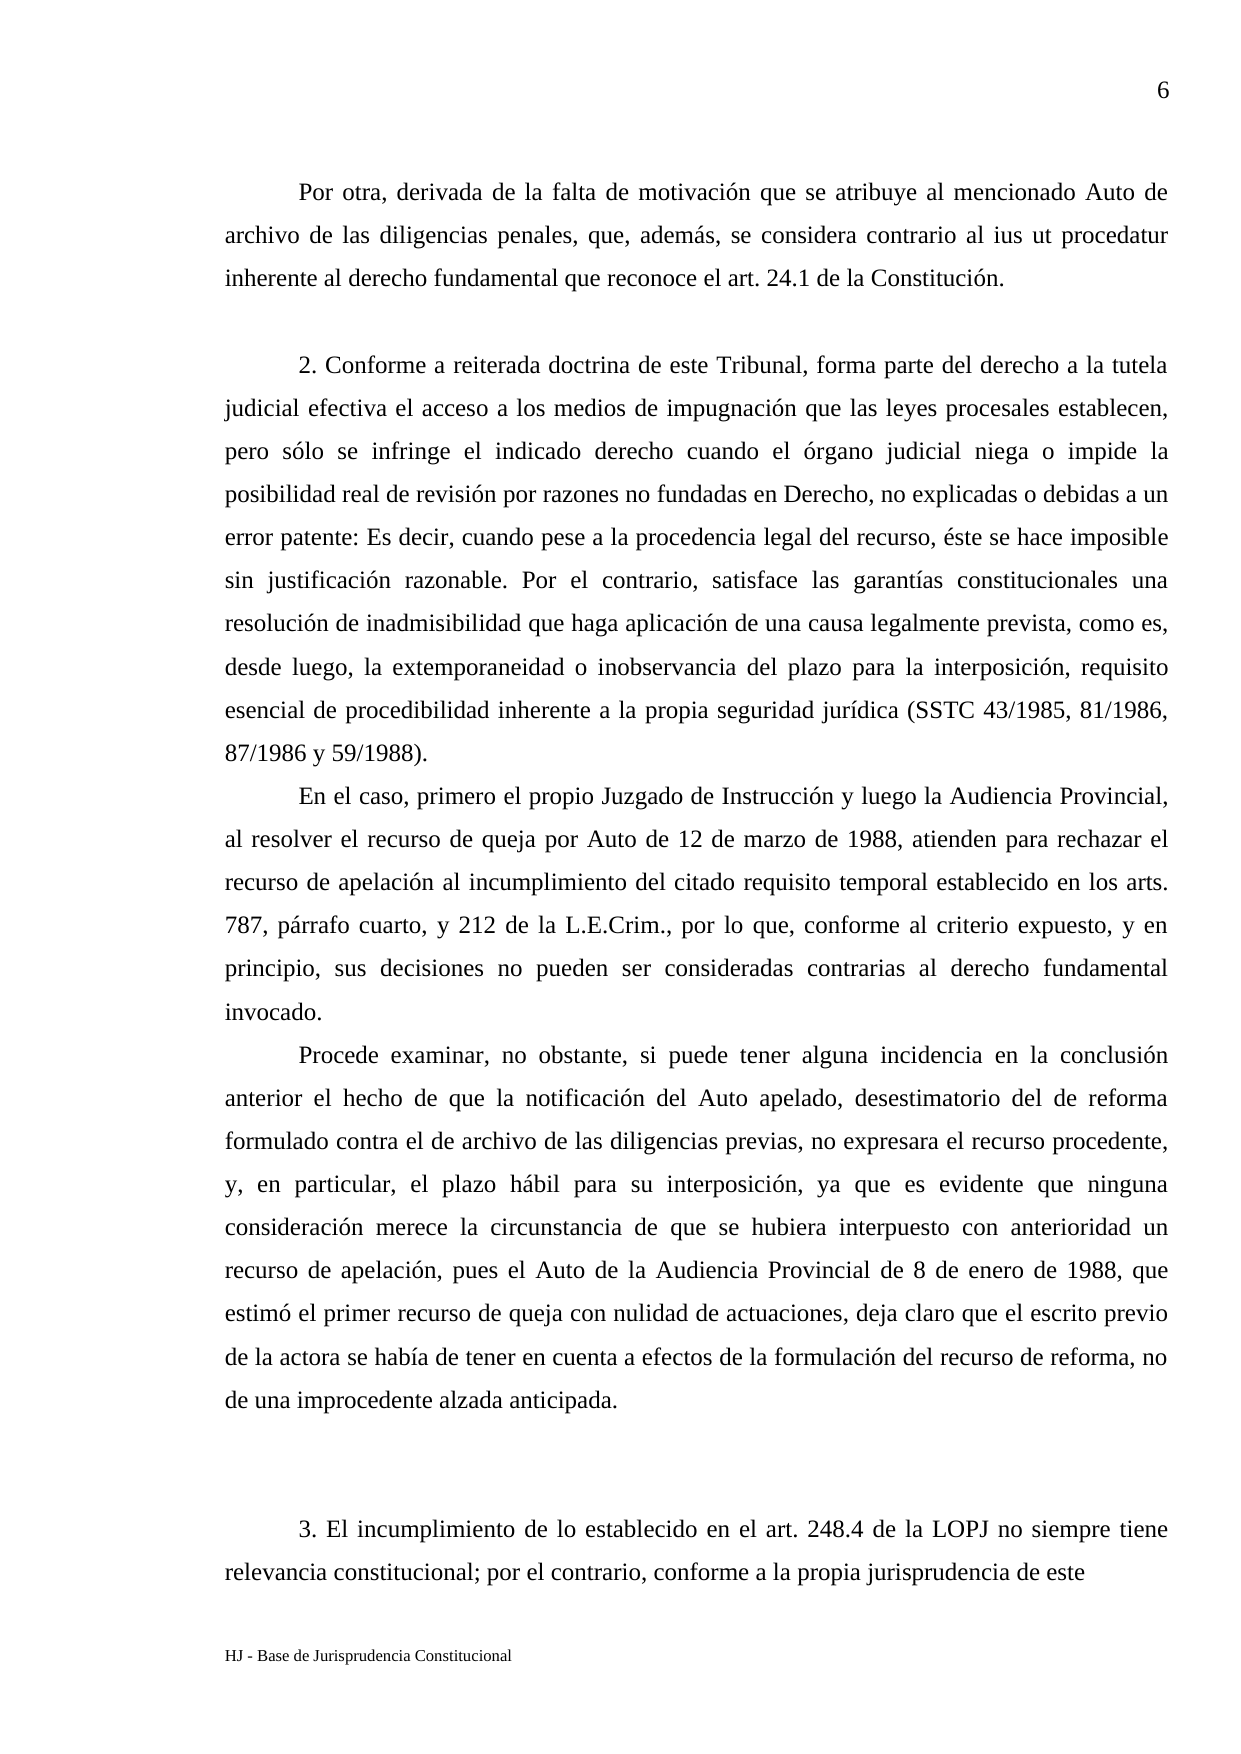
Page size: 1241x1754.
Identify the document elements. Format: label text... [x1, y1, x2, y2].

text Por otra, derivada de la falta de motivación que se atribuye al mencionado Auto de archivo de las diligencias penales, que, además, se considera contrario al ius ut procedatur inherente al derecho fundamental que reconoce el art. 24.1 de la Constitución. [224, 177, 1169, 292]
text Procede examinar, no obstante, si puede tener alguna incidencia en la conclusión anterior el hecho de que la notificación del Auto apelado, desestimatorio del de reforma formulado contra el de archivo de las diligencias previas, no expresara el recurso procedente, y, en particular, el plazo hábil para su interposición, ya que es evidente que ninguna consideración merece la circunstancia de que se hubiera interpuesto con anterioridad un recurso de apelación, pues el Auto de la Audiencia Provincial de 8 de enero de 1988, que estimó el primer recurso de queja con nulidad de actuaciones, deja claro que el escrito previo de la actora se había de tener en cuenta a efectos de la formulación del recurso de reforma, no de una improcedente alzada anticipada. [224, 1040, 1169, 1413]
text 2. Conforme a reiterada doctrina de este Tribunal, forma parte del derecho a la tutela judicial efectiva el acceso a los medios de impugnación que las leyes procesales establecen, pero sólo se infringe el indicado derecho cuando el órgano judicial niega o impide la posibilidad real de revisión por razones no fundadas en Derecho, no explicadas o debidas a un error patente: Es decir, cuando pese a la procedencia legal del recurso, éste se hace imposible sin justificación razonable. Por el contrario, satisface las garantías constitucionales una resolución de inadmisibilidad que haga aplicación de una causa legalmente prevista, como es, desde luego, la extemporaneidad o inobservancia del plazo para la interposición, requisito esencial de procedibilidad inherente a la propia seguridad jurídica (SSTC 43/1985, 81/1986, 87/1986 y 59/1988). [224, 350, 1169, 767]
text En el caso, primero el propio Juzgado de Instrucción y luego la Audiencia Provincial, al resolver el recurso de queja por Auto de 12 de marzo de 1988, atienden para rechazar el recurso de apelación al incumplimiento del citado requisito temporal establecido en los arts. 787, párrafo cuarto, y 212 de la L.E.Crim., por lo que, conforme al criterio expuesto, y en principio, sus decisiones no pueden ser consideradas contrarias al derecho fundamental invocado. [224, 781, 1169, 1025]
text 3. El incumplimiento de lo establecido en el art. 248.4 de la LOPJ no siempre tiene relevancia constitucional; por el contrario, conforme a la propia jurisprudencia de este [224, 1514, 1169, 1586]
